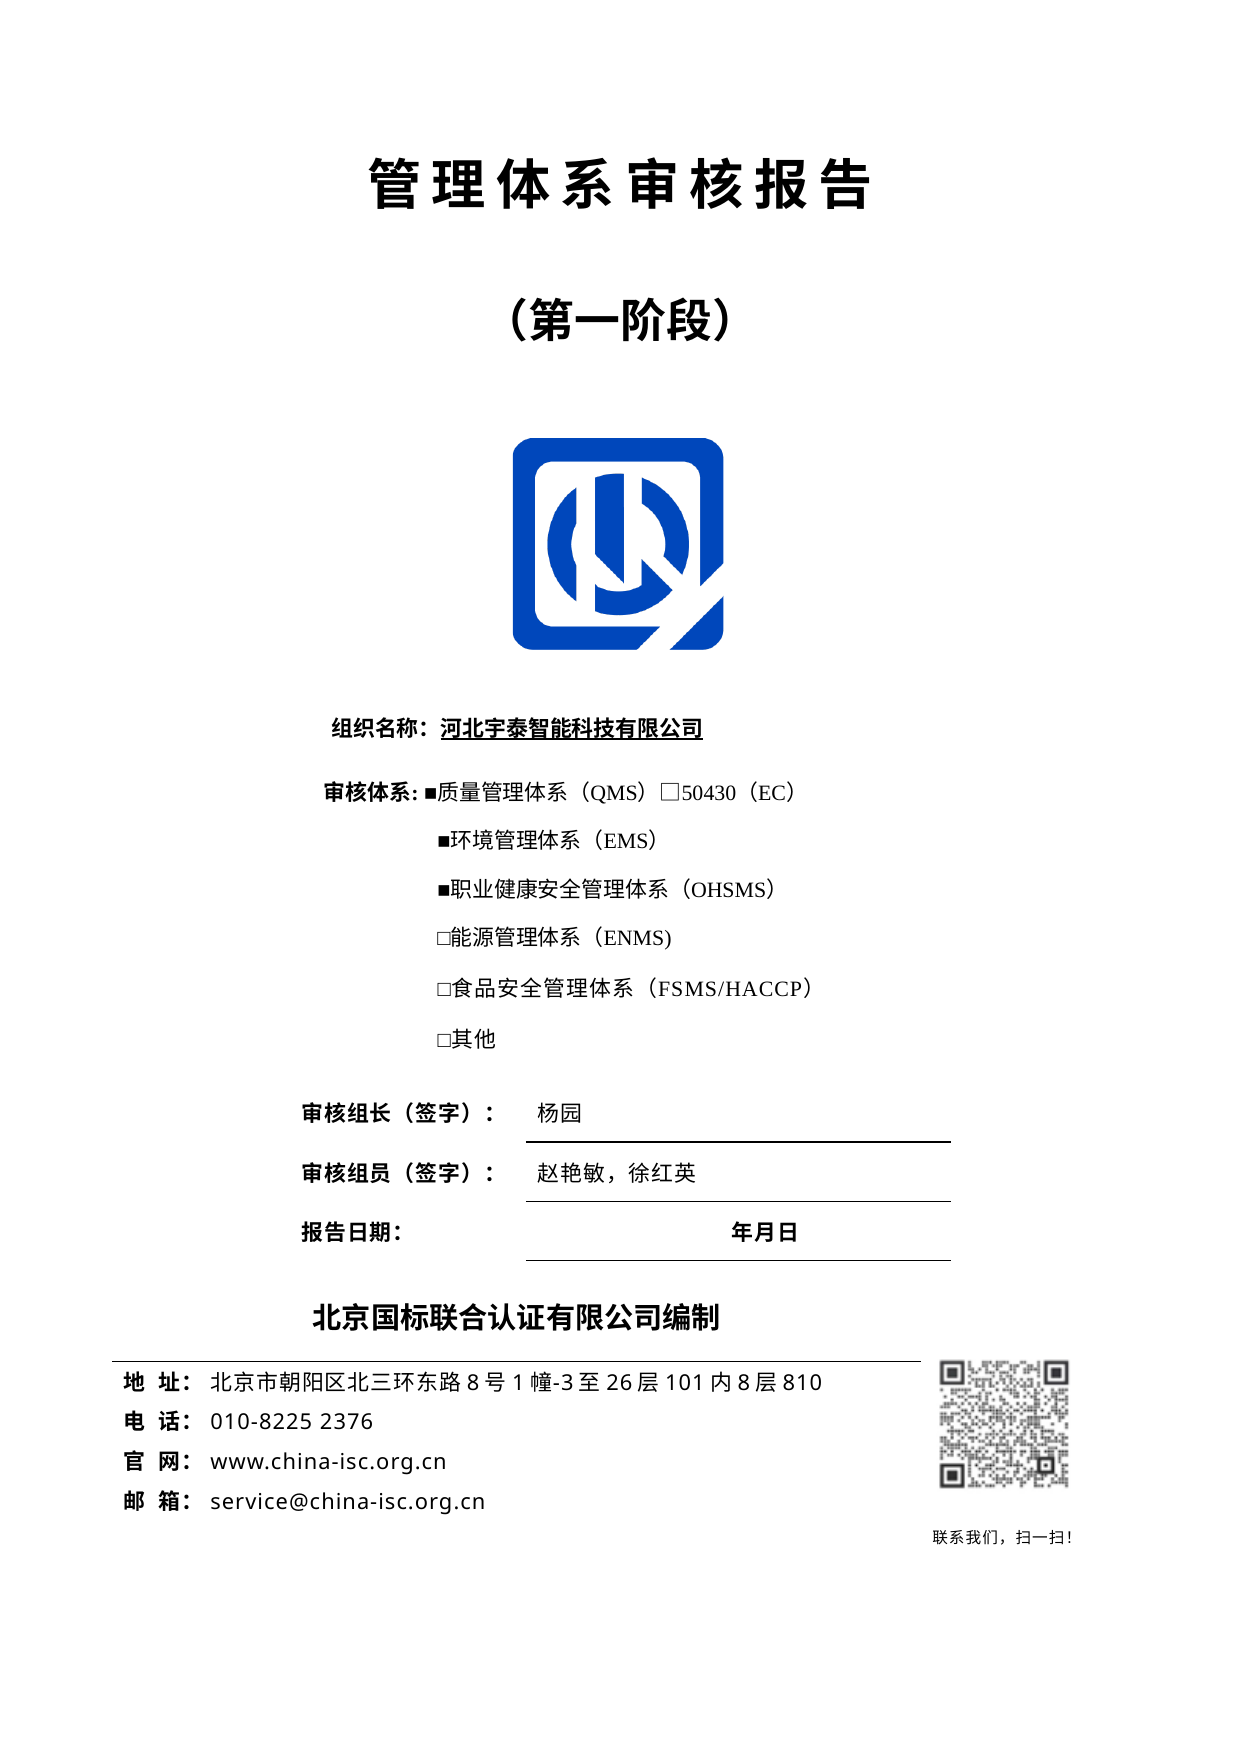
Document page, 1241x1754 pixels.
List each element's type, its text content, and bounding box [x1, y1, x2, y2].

table_header 联系我们，扫一扫！ [921, 1283, 1150, 1556]
table_cell 年月日 [526, 1202, 951, 1259]
text ■职业健康安全管理体系（OHSMS） [112, 871, 1128, 904]
text （第一阶段） [112, 269, 1128, 367]
table_header 杨园 [526, 1083, 951, 1141]
text □其他 [437, 1021, 1128, 1054]
text □能源管理体系（ENMS) [112, 919, 1128, 952]
table_cell 审核组员（签字）： [290, 1141, 526, 1201]
text 审核体系: ■质量管理体系（QMS）□50430（EC） [112, 774, 1128, 807]
text □食品安全管理体系（FSMS/HACCP） [437, 971, 1128, 1003]
table_cell 地 址： 北京市朝阳区北三环东路8号1幢-3至26层101内8层810 电 话： 010-8225 2376 官 网： www.china-isc.org.cn 邮 箱： service@china-isc.org.cn [112, 1362, 921, 1556]
table_cell 报告日期： [290, 1201, 526, 1259]
text 管理体系审核报告 [112, 132, 1128, 230]
picture [932, 1355, 1078, 1498]
text 组织名称：河北宇泰智能科技有限公司 [112, 710, 1128, 743]
table_cell 赵艳敏，徐红英 [526, 1143, 951, 1201]
table_header 北京国标联合认证有限公司编制 [112, 1283, 921, 1361]
text ■环境管理体系（EMS） [112, 823, 1128, 855]
picture [512, 438, 724, 650]
table_header 审核组长（签字）： [290, 1083, 526, 1141]
